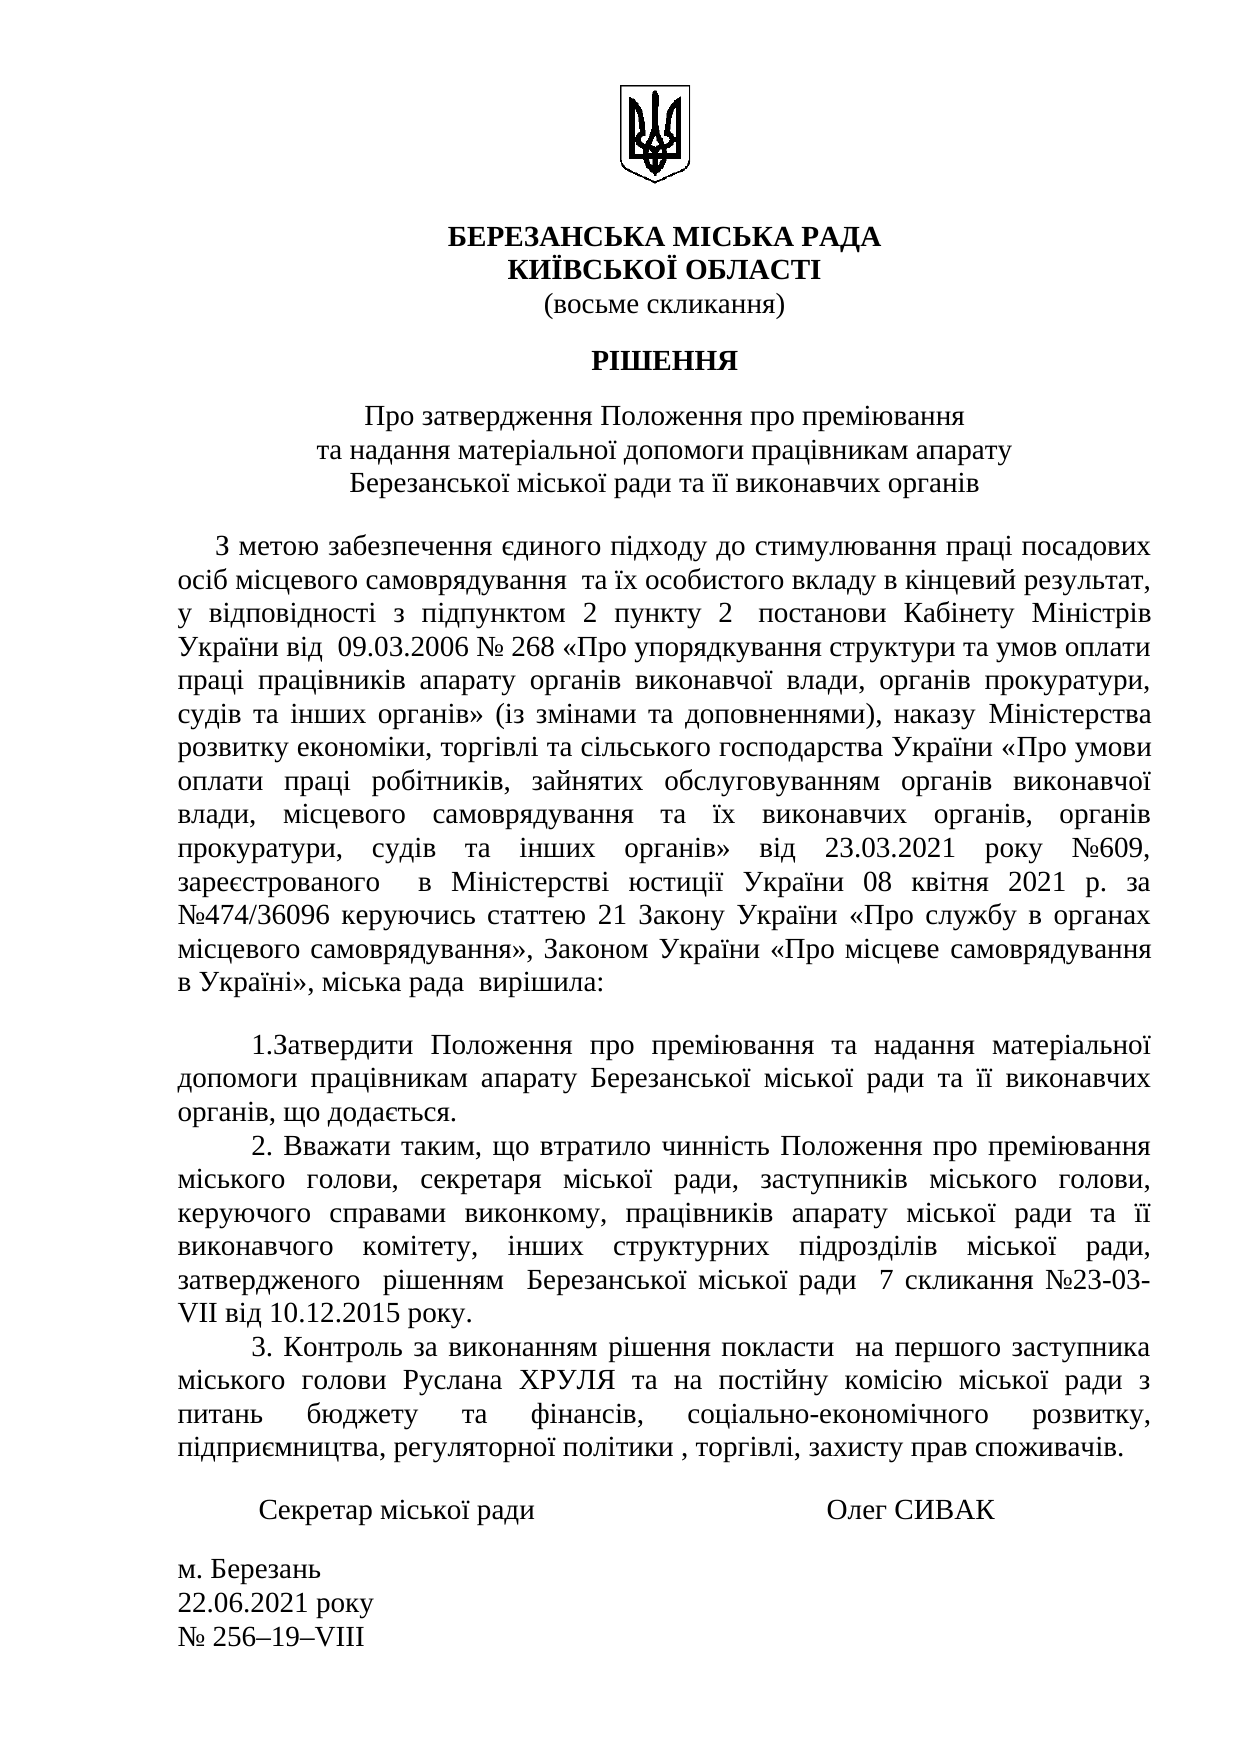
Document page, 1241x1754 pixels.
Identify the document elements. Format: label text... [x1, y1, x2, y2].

text м. Березань [177, 1552, 1152, 1585]
text Березанської міської ради та її виконавчих органів [177, 466, 1152, 499]
text 22.06.2021 року [177, 1585, 1152, 1619]
picture [618, 83, 691, 184]
text № 256–19–VІІІ [177, 1619, 1152, 1652]
text КИЇВСЬКОЇ ОБЛАСТІ [177, 252, 1152, 286]
text РІШЕННЯ [177, 343, 1152, 377]
subtitle 1.Затвердити Положення про преміювання та надання матеріальної допомоги працівникам апарату Березанської міської ради та її виконавчих органів, що додається. 2. Вважати таким, що втратило чинність Положення про преміювання міського голови, секретаря міської ради, заступників міського голови, керуючого справами виконкому, працівників апарату міської ради та її виконавчого комітету, інших структурних підрозділів міської ради, затвердженого рішенням Березанської міської ради 7 скликання №23-03-VII від 10.12.2015 року. 3. Контроль за виконанням рішення покласти на першого заступника міського голови Руслана ХРУЛЯ та на постійну комісію міської ради з питань бюджету та фінансів, соціально-економічного розвитку, підприємництва, регуляторної політики , торгівлі, захисту прав споживачів. [177, 1027, 1152, 1463]
text Про затвердження Положення про преміювання [177, 398, 1152, 432]
text БЕРЕЗАНСЬКА МІСЬКА РАДА [177, 219, 1152, 252]
text та надання матеріальної допомоги працівникам апарату [177, 432, 1152, 466]
text (восьме скликання) [177, 286, 1152, 319]
text Секретар міської ради Олег СИВАК [251, 1492, 1069, 1526]
subtitle З метою забезпечення єдиного підходу до стимулювання праці посадових осіб місцевого самоврядування та їх особистого вкладу в кінцевий результат, у відповідності з підпунктом 2 пункту 2 постанови Кабінету Міністрів України від 09.03.2006 № 268 «Про упорядкування структури та умов оплати праці працівників апарату органів виконавчої влади, органів прокуратури, судів та інших органів» (із змінами та доповненнями), наказу Міністерства розвитку економіки, торгівлі та сільського господарства України «Про умови оплати праці робітників, зайнятих обслуговуванням органів виконавчої влади, місцевого самоврядування та їх виконавчих органів, органів прокуратури, судів та інших органів» від 23.03.2021 року №609, зареєстрованого в Міністерстві юстиції України 08 квітня 2021 р. за №474/36096 керуючись статтею 21 Закону України «Про службу в органах місцевого самоврядування», Законом України «Про місцеве самоврядування в Україні», міська рада вирішила: [177, 528, 1152, 998]
